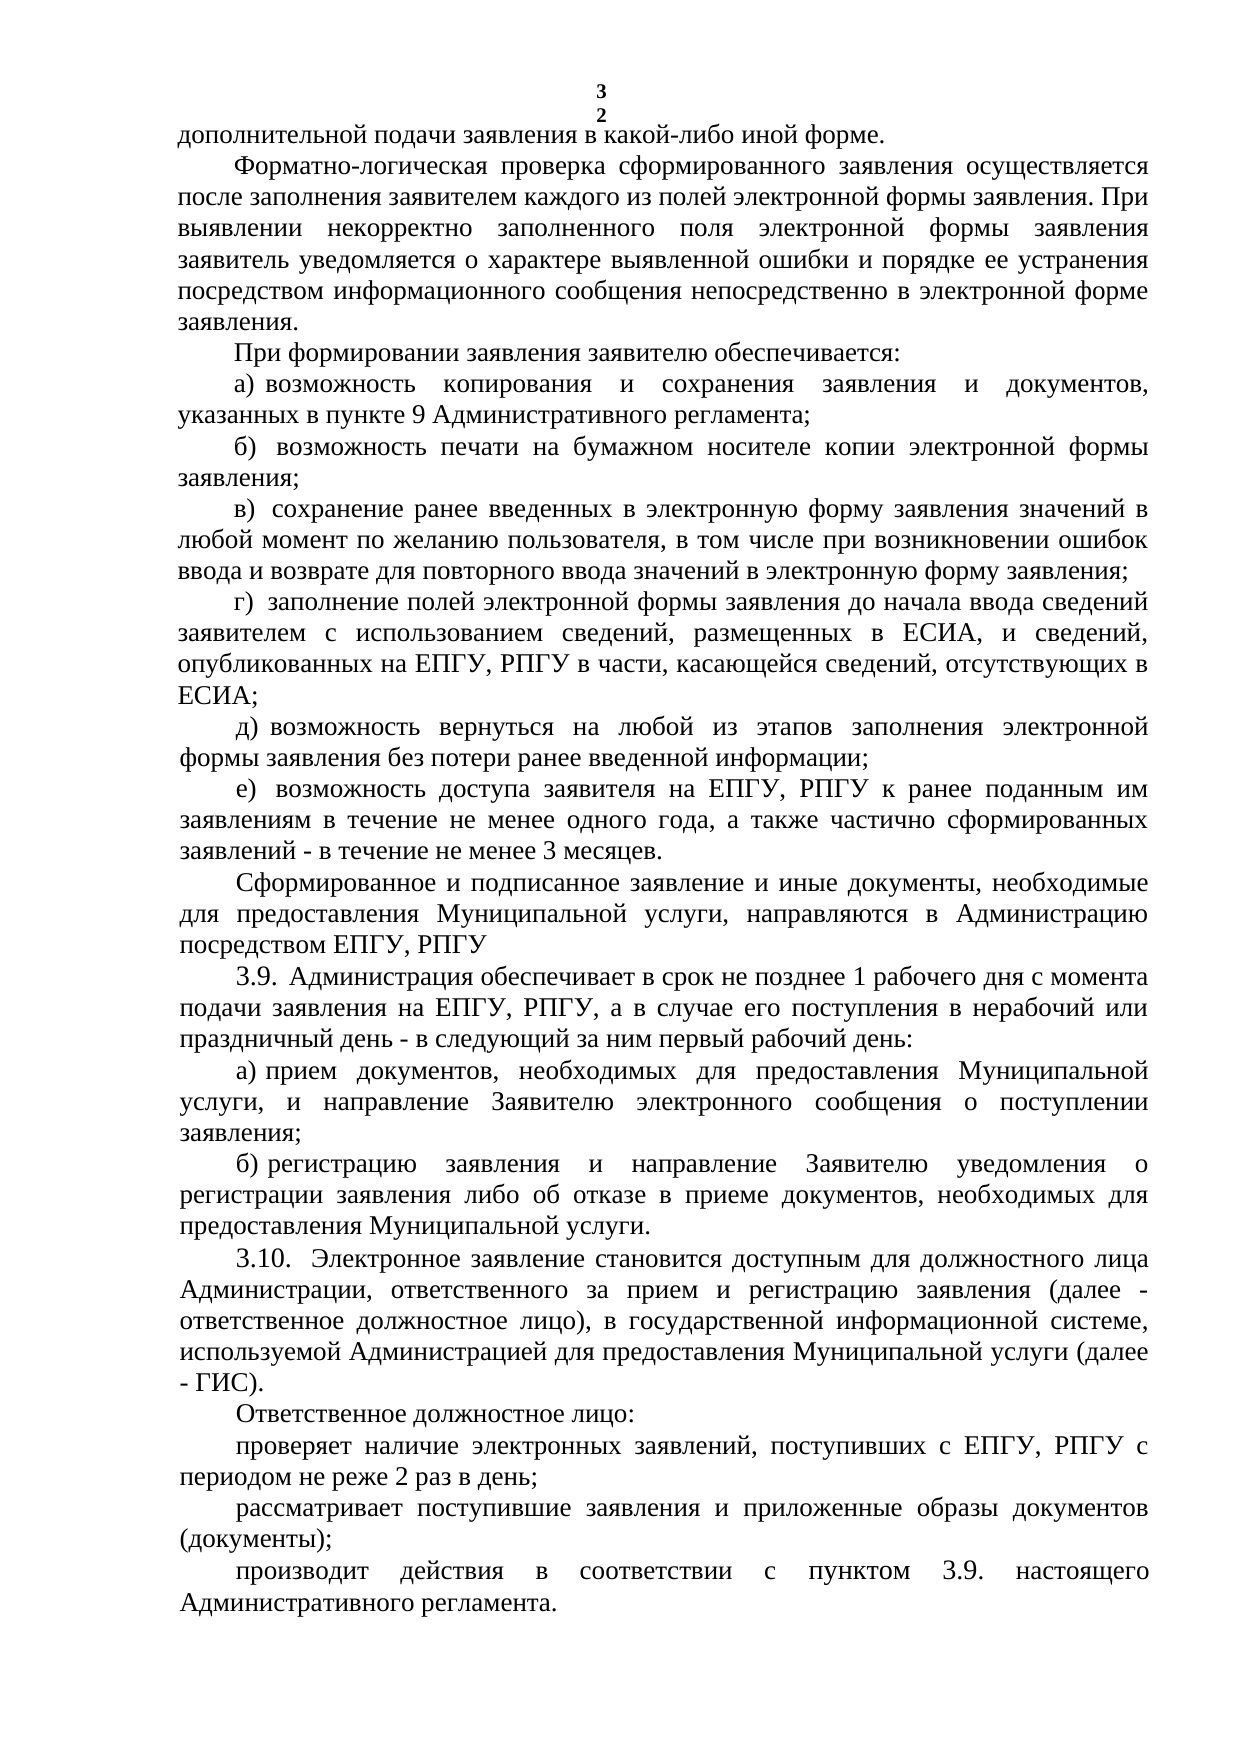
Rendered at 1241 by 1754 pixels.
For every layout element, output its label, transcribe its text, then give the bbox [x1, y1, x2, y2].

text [177, 118, 1149, 149]
text проверяет наличие электронных заявлений, поступивших с ЕПГУ, РПГУ с периодом не реже 2 раз в день; [179, 1429, 1149, 1491]
text б) регистрацию заявления и направление Заявителю уведомления о регистрации заявления либо об отказе в приеме документов, необходимых для предоставления Муниципальной услуги. [179, 1147, 1149, 1241]
text е) возможность доступа заявителя на ЕПГУ, РПГУ к ранее поданным им заявлениям в течение не менее одного года, а также частично сформированных заявлений - в течение не менее 3 месяцев. [179, 772, 1149, 866]
text производит действия в соответствии с пунктом 3.9. настоящего Административного регламента. [179, 1553, 1149, 1617]
text а) прием документов, необходимых для предоставления Муниципальной услуги, и направление Заявителю электронного сообщения о поступлении заявления; [179, 1054, 1149, 1147]
text Ответственное должностное лицо: [179, 1398, 1152, 1429]
text в) сохранение ранее введенных в электронную форму заявления значений в любой момент по желанию пользователя, в том числе при возникновении ошибок ввода и возврате для повторного ввода значений в электронную форму заявления; [177, 492, 1149, 585]
text рассматривает поступившие заявления и приложенные образы документов (документы); [179, 1491, 1149, 1553]
text г) заполнение полей электронной формы заявления до начала ввода сведений заявителем с использованием сведений, размещенных в ЕСИА, и сведений, опубликованных на ЕПГУ, РПГУ в части, касающейся сведений, отсутствующих в ЕСИА; [177, 585, 1149, 710]
text д) возможность вернуться на любой из этапов заполнения электронной формы заявления без потери ранее введенной информации; [179, 710, 1149, 772]
text Форматно-логическая проверка сформированного заявления осуществляется после заполнения заявителем каждого из полей электронной формы заявления. При выявлении некорректно заполненного поля электронной формы заявления заявитель уведомляется о характере выявленной ошибки и порядке ее устранения посредством информационного сообщения непосредственно в электронной форме заявления. [177, 149, 1149, 336]
list Электронное заявление становится доступным для должностного лица Администрации, ответственного за прием и регистрацию заявления (далее - ответственное должностное лицо), в государственной информационной системе, используемой Администрацией для предоставления Муниципальной услуги (далее - ГИС). [179, 1241, 1149, 1398]
text а) возможность копирования и сохранения заявления и документов, указанных в пункте 9 Административного регламента; [177, 367, 1149, 429]
text Сформированное и подписанное заявление и иные документы, необходимые для предоставления Муниципальной услуги, направляются в Администрацию посредством ЕПГУ, РПГУ [179, 866, 1149, 959]
text б) возможность печати на бумажном носителе копии электронной формы заявления; [177, 429, 1149, 492]
text При формировании заявления заявителю обеспечивается: [177, 336, 1152, 367]
list Администрация обеспечивает в срок не позднее 1 рабочего дня с момента подачи заявления на ЕПГУ, РПГУ, а в случае его поступления в нерабочий или праздничный день - в следующий за ним первый рабочий день: [179, 959, 1149, 1054]
